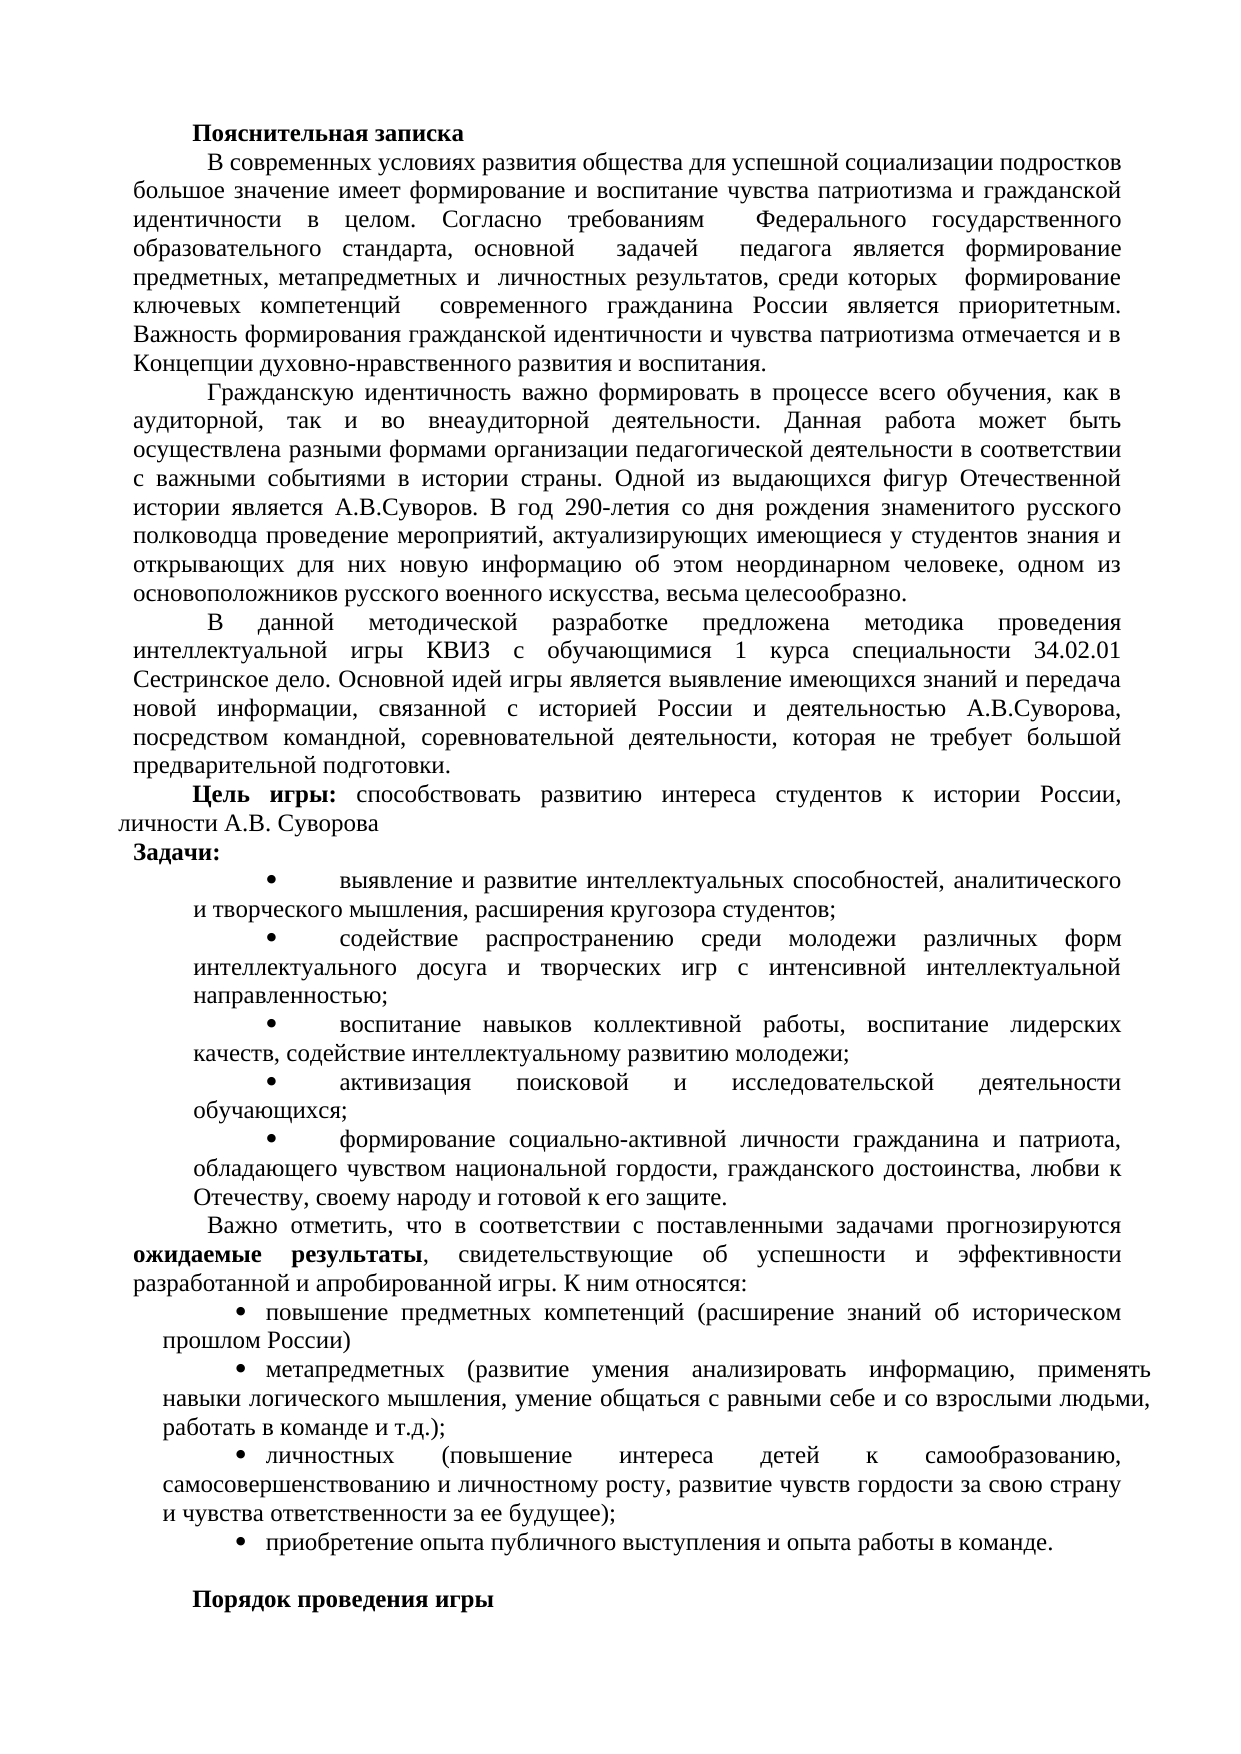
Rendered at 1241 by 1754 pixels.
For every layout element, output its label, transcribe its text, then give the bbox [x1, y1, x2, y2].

text Цель игры: способствовать развитию интереса студентов к истории России, личности А.В. Суворова [118, 779, 1122, 837]
list личностных (повышение интереса детей к самообразованию, самосовершенствованию и личностному росту, развитие чувств гордости за свою страну и чувства ответственности за ее будущее); [162, 1441, 1122, 1527]
list содействие распространению среди молодежи различных форм интеллектуального досуга и творческих игр с интенсивной интеллектуальной направленностью; [193, 923, 1122, 1009]
text Задачи: [59, 837, 1122, 866]
list метапредметных (развитие умения анализировать информацию, применять навыки логического мышления, умение общаться с равными себе и со взрослыми людьми, работать в команде и т.д.); [162, 1354, 1152, 1441]
text Важно отметить, что в соответствии с поставленными задачами прогнозируются ожидаемые результаты, свидетельствующие об успешности и эффективности разработанной и апробированной игры. К ним относятся: [133, 1211, 1122, 1297]
text В современных условиях развития общества для успешной социализации подростков большое значение имеет формирование и воспитание чувства патриотизма и гражданской идентичности в целом. Согласно требованиям Федерального государственного образовательного стандарта, основной задачей педагога является формирование предметных, метапредметных и личностных результатов, среди которых формирование ключевых компетенций современного гражданина России является приоритетным. Важность формирования гражданской идентичности и чувства патриотизма отмечается и в Концепции духовно-нравственного развития и воспитания. [133, 147, 1122, 377]
list выявление и развитие интеллектуальных способностей, аналитического и творческого мышления, расширения кругозора студентов; [193, 866, 1122, 923]
text Пояснительная записка [118, 118, 1122, 147]
list активизация поисковой и исследовательской деятельности обучающихся; [193, 1067, 1122, 1124]
list формирование социально-активной личности гражданина и патриота, обладающего чувством национальной гордости, гражданского достоинства, любви к Отечеству, своему народу и готовой к его защите. [193, 1124, 1122, 1211]
list воспитание навыков коллективной работы, воспитание лидерских качеств, содействие интеллектуальному развитию молодежи; [193, 1009, 1122, 1067]
list приобретение опыта публичного выступления и опыта работы в команде. [162, 1527, 1122, 1556]
text Гражданскую идентичность важно формировать в процессе всего обучения, как в аудиторной, так и во внеаудиторной деятельности. Данная работа может быть осуществлена разными формами организации педагогической деятельности в соответствии с важными событиями в истории страны. Одной из выдающихся фигур Отечественной истории является А.В.Суворов. В год 290-летия со дня рождения знаменитого русского полководца проведение мероприятий, актуализирующих имеющиеся у студентов знания и открывающих для них новую информацию об этом неординарном человеке, одном из основоположников русского военного искусства, весьма целесообразно. [133, 377, 1122, 607]
list повышение предметных компетенций (расширение знаний об историческом прошлом России) [162, 1297, 1122, 1354]
text Порядок проведения игры [118, 1584, 1122, 1613]
text В данной методической разработке предложена методика проведения интеллектуальной игры КВИЗ с обучающимися 1 курса специальности 34.02.01 Сестринское дело. Основной идей игры является выявление имеющихся знаний и передача новой информации, связанной с историей России и деятельностью А.В.Суворова, посредством командной, соревновательной деятельности, которая не требует большой предварительной подготовки. [133, 607, 1122, 779]
